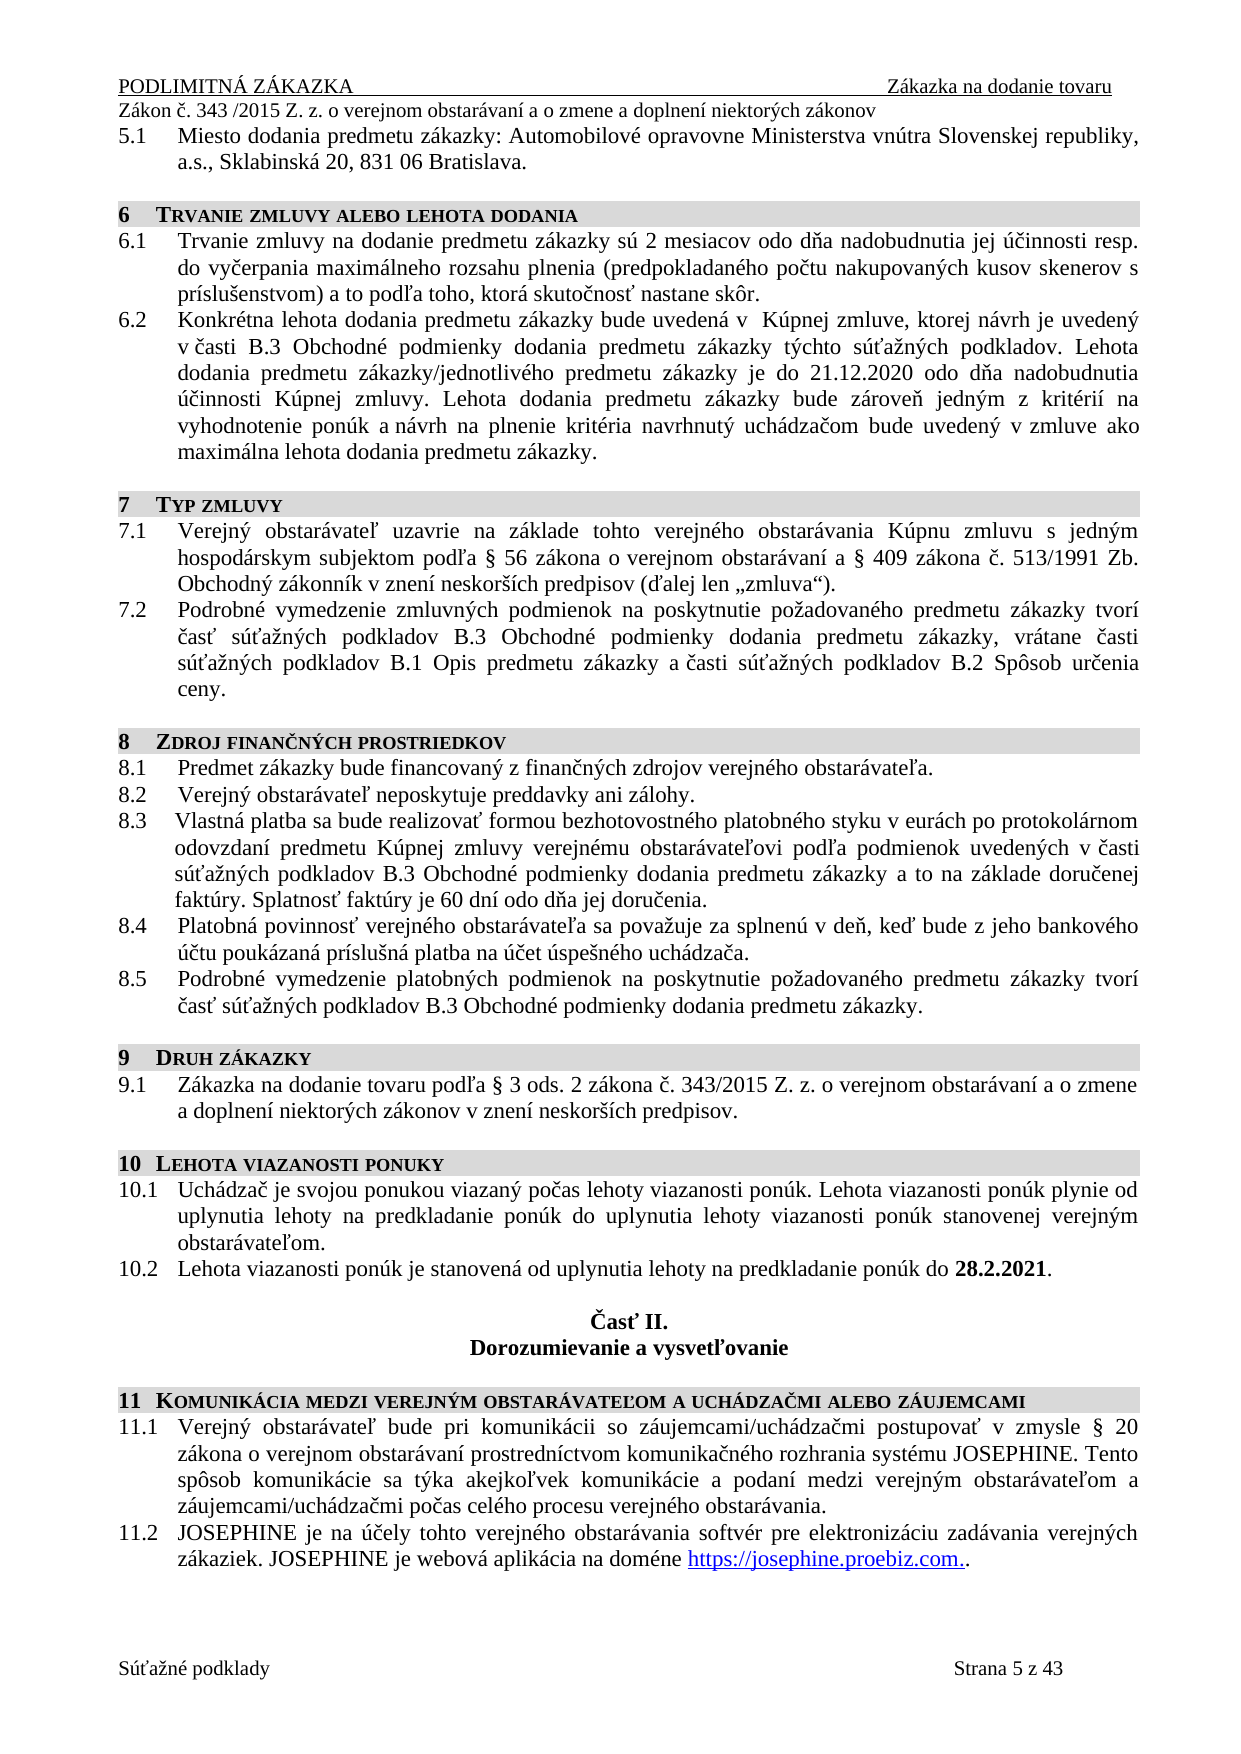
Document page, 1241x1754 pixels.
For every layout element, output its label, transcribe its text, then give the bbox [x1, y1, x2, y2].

subtitle Typ zmluvy [118, 491, 1140, 517]
subtitle Lehota viazanosti ponuky [118, 1150, 1140, 1176]
list Uchádzač je svojou ponukou viazaný počas lehoty viazanosti ponúk. Lehota viazanosti ponúk plynie od uplynutia lehoty na predkladanie ponúk do uplynutia lehoty viazanosti ponúk stanovenej verejným obstarávateľom. [118, 1176, 1140, 1255]
list Podrobné vymedzenie platobných podmienok na poskytnutie požadovaného predmetu zákazky tvorí časť súťažných podkladov B.3 Obchodné podmienky dodania predmetu zákazky. [118, 965, 1140, 1018]
text Dorozumievanie a vysvetľovanie [118, 1334, 1140, 1361]
list JOSEPHINE je na účely tohto verejného obstarávania softvér pre elektronizáciu zadávania verejných zákaziek. JOSEPHINE je webová aplikácia na doméne https://josephine.proebiz.com.. [118, 1519, 1140, 1571]
list Trvanie zmluvy na dodanie predmetu zákazky sú 2 mesiacov odo dňa nadobudnutia jej účinnosti resp. do vyčerpania maximálneho rozsahu plnenia (predpokladaného počtu nakupovaných kusov skenerov s príslušenstvom) a to podľa toho, ktorá skutočnosť nastane skôr. [118, 227, 1140, 306]
list Miesto dodania predmetu zákazky: Automobilové opravovne Ministerstva vnútra Slovenskej republiky, a.s., Sklabinská 20, 831 06 Bratislava. [118, 122, 1140, 175]
list Vlastná platba sa bude realizovať formou bezhotovostného platobného styku v eurách po protokolárnom odovzdaní predmetu Kúpnej zmluvy verejnému obstarávateľovi podľa podmienok uvedených v časti súťažných podkladov B.3 Obchodné podmienky dodania predmetu zákazky a to na základe doručenej faktúry. Splatnosť faktúry je 60 dní odo dňa jej doručenia. [118, 807, 1140, 913]
list Predmet zákazky bude financovaný z finančných zdrojov verejného obstarávateľa. [118, 754, 1140, 781]
subtitle Komunikácia medzi verejným obstarávateľom a uchádzačmi alebo záujemcami [118, 1387, 1140, 1413]
subtitle Druh zákazky [118, 1044, 1140, 1071]
list Podrobné vymedzenie zmluvných podmienok na poskytnutie požadovaného predmetu zákazky tvorí časť súťažných podkladov B.3 Obchodné podmienky dodania predmetu zákazky, vrátane časti súťažných podkladov B.1 Opis predmetu zákazky a časti súťažných podkladov B.2 Spôsob určenia ceny. [118, 596, 1140, 702]
text Časť II. [118, 1308, 1140, 1334]
list Konkrétna lehota dodania predmetu zákazky bude uvedená v Kúpnej zmluve, ktorej návrh je uvedený v časti B.3 Obchodné podmienky dodania predmetu zákazky týchto súťažných podkladov. Lehota dodania predmetu zákazky/jednotlivého predmetu zákazky je do 21.12.2020 odo dňa nadobudnutia účinnosti Kúpnej zmluvy. Lehota dodania predmetu zákazky bude zároveň jedným z kritérií na vyhodnotenie ponúk a návrh na plnenie kritéria navrhnutý uchádzačom bude uvedený v zmluve ako maximálna lehota dodania predmetu zákazky. [118, 306, 1140, 464]
list Verejný obstarávateľ neposkytuje preddavky ani zálohy. [118, 781, 1140, 807]
list Platobná povinnosť verejného obstarávateľa sa považuje za splnenú v deň, keď bude z jeho bankového účtu poukázaná príslušná platba na účet úspešného uchádzača. [118, 913, 1140, 965]
list Lehota viazanosti ponúk je stanovená od uplynutia lehoty na predkladanie ponúk do 28.2.2021. [118, 1255, 1140, 1282]
list Verejný obstarávateľ uzavrie na základe tohto verejného obstarávania Kúpnu zmluvu s jedným hospodárskym subjektom podľa § 56 zákona o verejnom obstarávaní a § 409 zákona č. 513/1991 Zb. Obchodný zákonník v znení neskorších predpisov (ďalej len „zmluva“). [118, 517, 1140, 596]
subtitle Zdroj finančných prostriedkov [118, 728, 1140, 754]
list Zákazka na dodanie tovaru podľa § 3 ods. 2 zákona č. 343/2015 Z. z. o verejnom obstarávaní a o zmene a doplnení niektorých zákonov v znení neskorších predpisov. [118, 1071, 1140, 1123]
list Verejný obstarávateľ bude pri komunikácii so záujemcami/uchádzačmi postupovať v zmysle § 20 zákona o verejnom obstarávaní prostredníctvom komunikačného rozhrania systému JOSEPHINE. Tento spôsob komunikácie sa týka akejkoľvek komunikácie a podaní medzi verejným obstarávateľom a záujemcami/uchádzačmi počas celého procesu verejného obstarávania. [118, 1413, 1140, 1519]
subtitle Trvanie zmluvy alebo lehota dodania [118, 201, 1140, 227]
